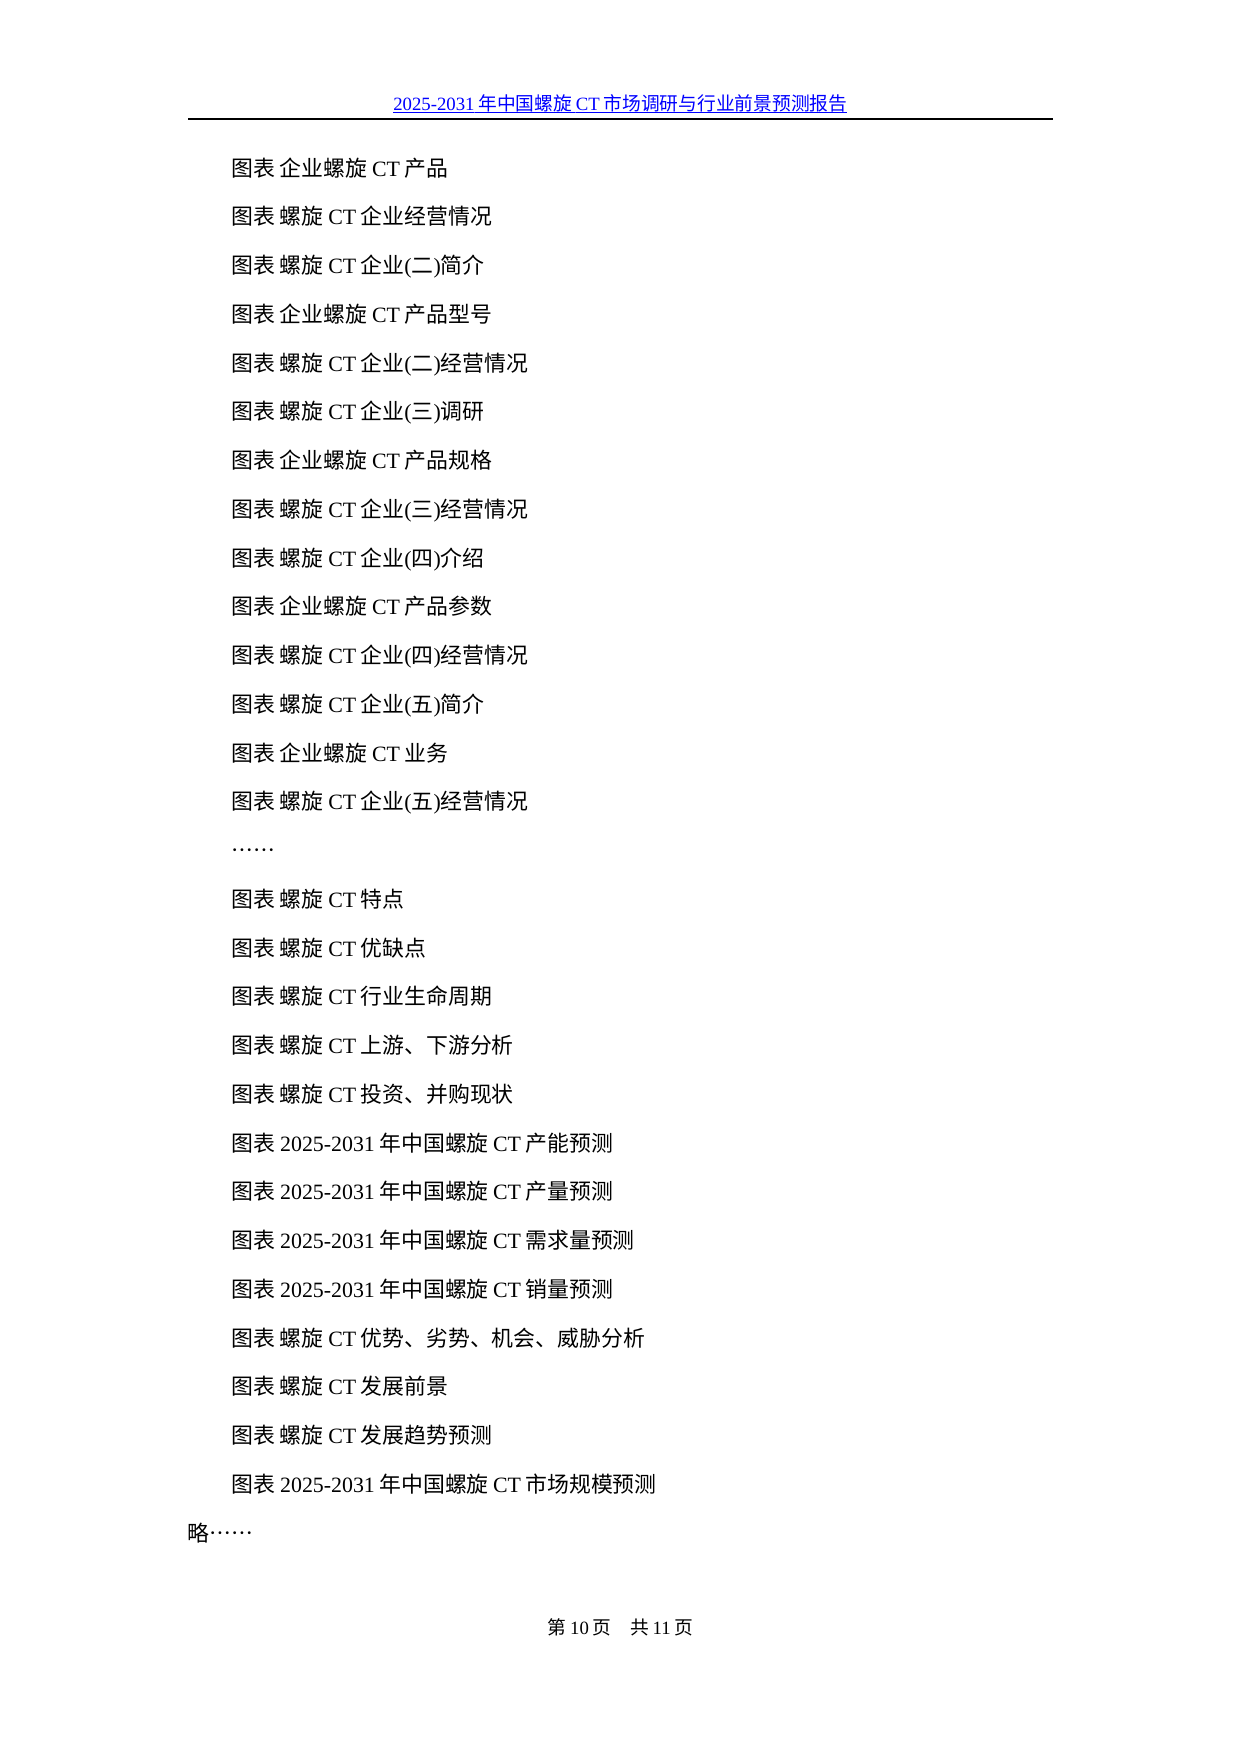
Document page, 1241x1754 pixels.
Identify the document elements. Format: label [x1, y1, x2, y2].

text [187, 150, 1053, 1548]
